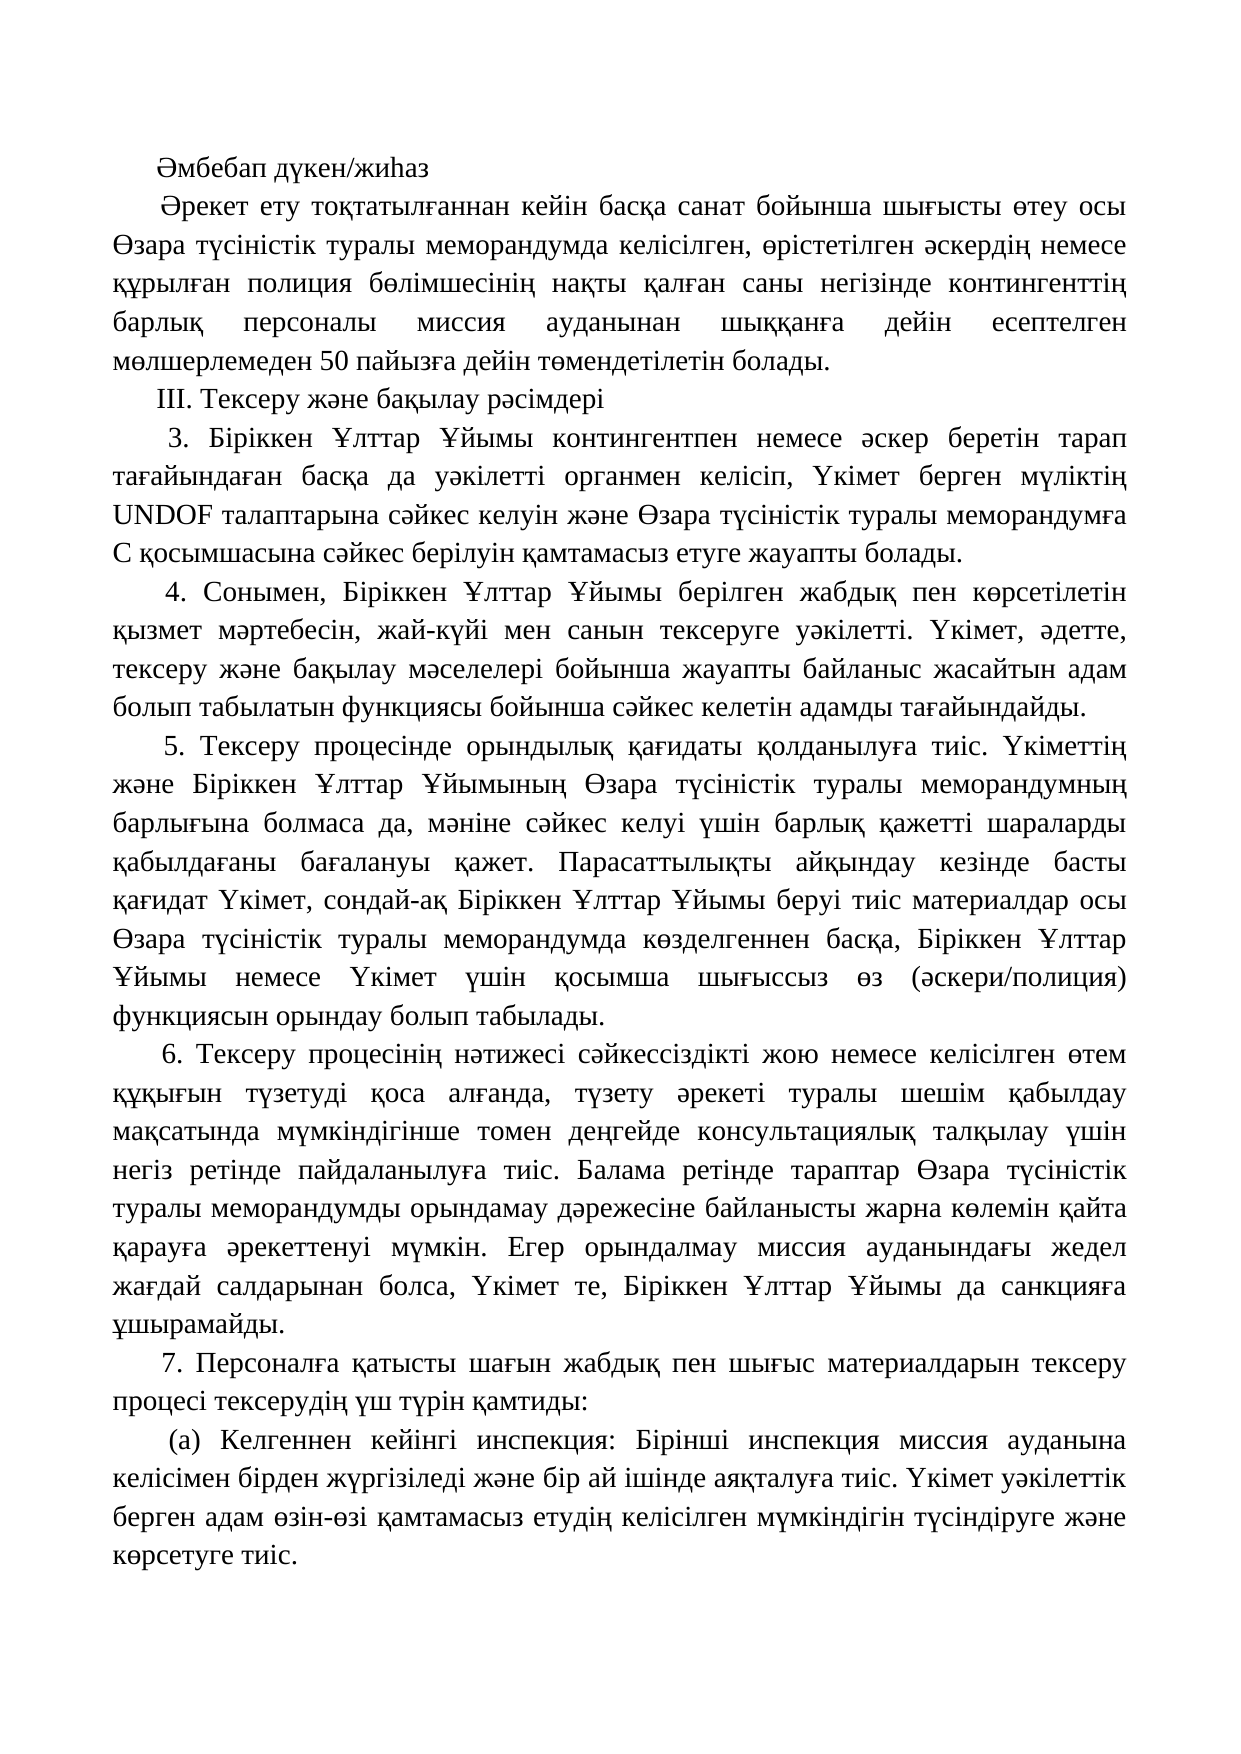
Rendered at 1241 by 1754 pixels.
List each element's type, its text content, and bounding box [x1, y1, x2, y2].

text 3. Біріккен Ұлттар Ұйымы контингентпен немесе әскер беретін тарап тағайындаған басқа да уәкілетті органмен келісіп, Үкімет берген мүліктің UNDOF талаптарына сәйкес келуін және Өзара түсіністік туралы меморандумға С қосымшасына сәйкес берілуін қамтамасыз етуге жауапты болады. [112, 420, 1128, 569]
text 6. Тексеру процесінің нәтижесі сәйкессіздікті жою немесе келісілген өтем құқығын түзетуді қоса алғанда, түзету әрекеті туралы шешім қабылдау мақсатында мүмкіндігінше томен деңгейде консультациялық талқылау үшін негіз ретінде пайдаланылуға тиіс. Балама ретінде тараптар Өзара түсіністік туралы меморандумды орындамау дәрежесіне байланысты жарна көлемін қайта қарауға әрекеттенуі мүмкін. Егер орындалмау миссия ауданындағы жедел жағдай салдарынан болса, Үкімет те, Біріккен Ұлттар Ұйымы да санкцияға ұшырамайды. [112, 1036, 1128, 1340]
text (a) Келгеннен кейінгі инспекция: Бірінші инспекция миссия ауданына келісімен бірден жүргізіледі және бір ай ішінде аяқталуға тиіс. Үкімет уәкілеттік берген адам өзін-өзі қамтамасыз етудің келісілген мүмкіндігін түсіндіруге және көрсетуге тиіс. [112, 1422, 1128, 1571]
text III. Тексеру және бақылау рәсімдері [112, 381, 1128, 415]
text Әмбебап дүкен/жиһаз [112, 150, 1128, 183]
text 7. Персоналға қатысты шағын жабдық пен шығыс материалдарын тексеру процесі тексерудің үш түрін қамтиды: [112, 1345, 1128, 1417]
text 5. Тексеру процесінде орындылық қағидаты қолданылуға тиіс. Үкіметтің және Біріккен Ұлттар Ұйымының Өзара түсіністік туралы меморандумның барлығына болмаса да, мәніне сәйкес келуі үшін барлық қажетті шараларды қабылдағаны бағалануы қажет. Парасаттылықты айқындау кезінде басты қағидат Үкімет, сондай-ақ Біріккен Ұлттар Ұйымы беруі тиіс материалдар осы Өзара түсіністік туралы меморандумда көзделгеннен басқа, Біріккен Ұлттар Ұйымы немесе Үкімет үшін қосымша шығыссыз өз (әскери/полиция) функциясын орындау болып табылады. [112, 728, 1128, 1031]
text Әрекет ету тоқтатылғаннан кейін басқа санат бойынша шығысты өтеу осы Өзара түсіністік туралы меморандумда келісілген, өрістетілген әскердің немесе құрылған полиция бөлімшесінің нақты қалған саны негізінде контингенттің барлық персоналы миссия ауданынан шыққанға дейін есептелген мөлшерлемеден 50 пайызға дейін төмендетілетін болады. [112, 188, 1128, 376]
text 4. Сонымен, Біріккен Ұлттар Ұйымы берілген жабдық пен көрсетілетін қызмет мәртебесін, жай-күйі мен санын тексеруге уәкілетті. Үкімет, әдетте, тексеру және бақылау мәселелері бойынша жауапты байланыс жасайтын адам болып табылатын функциясы бойынша сәйкес келетін адамды тағайындайды. [112, 574, 1128, 723]
